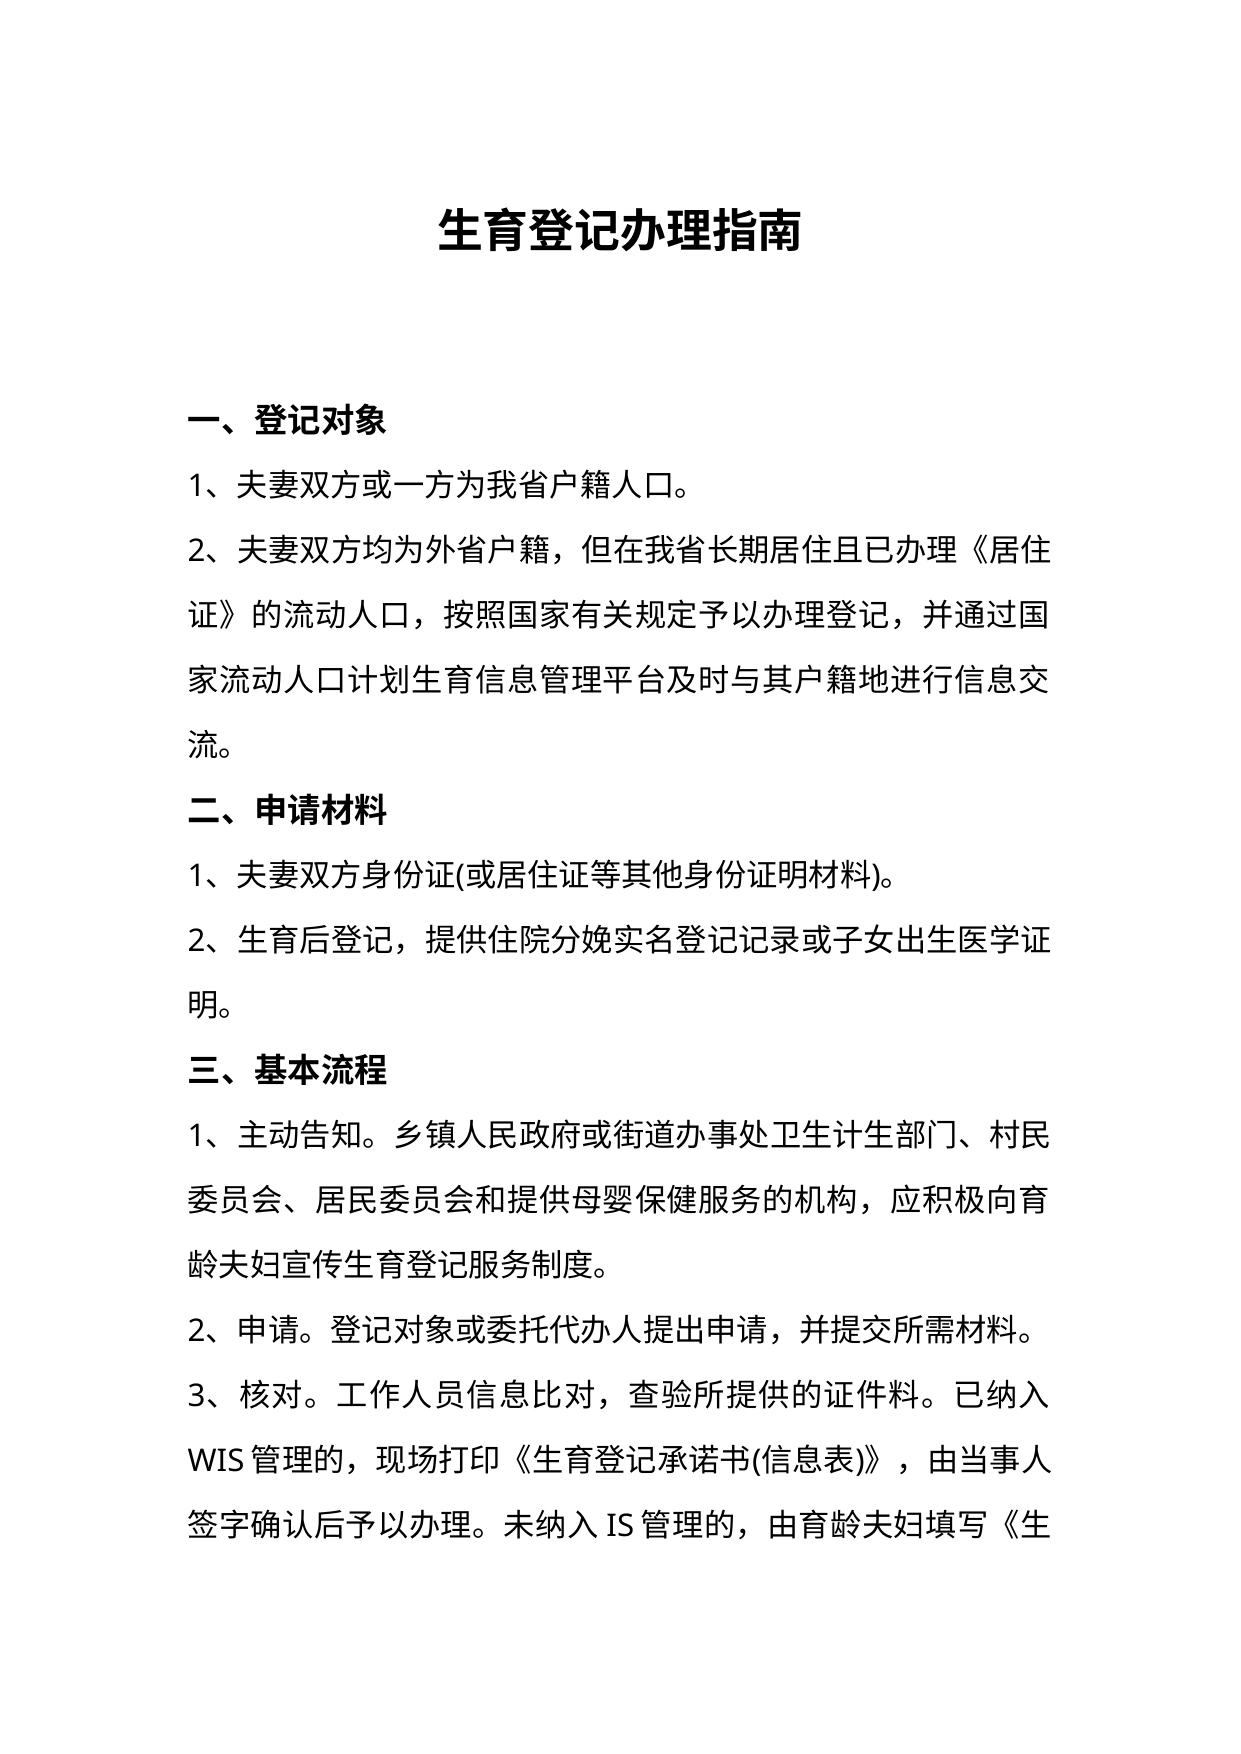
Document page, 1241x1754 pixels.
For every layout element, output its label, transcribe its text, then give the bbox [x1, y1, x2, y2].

list 二、申请材料 [187, 775, 1053, 840]
list 一、登记对象 [187, 385, 1053, 450]
list 2、生育后登记，提供住院分娩实名登记记录或子女出生医学证明。 [187, 905, 1053, 1035]
list 2、夫妻双方均为外省户籍，但在我省长期居住且已办理《居住证》的流动人口，按照国家有关规定予以办理登记，并通过国家流动人口计划生育信息管理平台及时与其户籍地进行信息交流。 [187, 515, 1053, 775]
list 1、主动告知。乡镇人民政府或街道办事处卫生计生部门、村民委员会、居民委员会和提供母婴保健服务的机构，应积极向育龄夫妇宣传生育登记服务制度。 [187, 1100, 1053, 1295]
list 三、基本流程 [187, 1035, 1053, 1100]
list 2、申请。登记对象或委托代办人提出申请，并提交所需材料。 [187, 1295, 1053, 1360]
list 1、夫妻双方身份证(或居住证等其他身份证明材料)。 [187, 840, 1053, 905]
subtitle 生育登记办理指南 [187, 178, 1053, 276]
list 1、夫妻双方或一方为我省户籍人口。 [187, 450, 1053, 515]
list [187, 1360, 1053, 1555]
